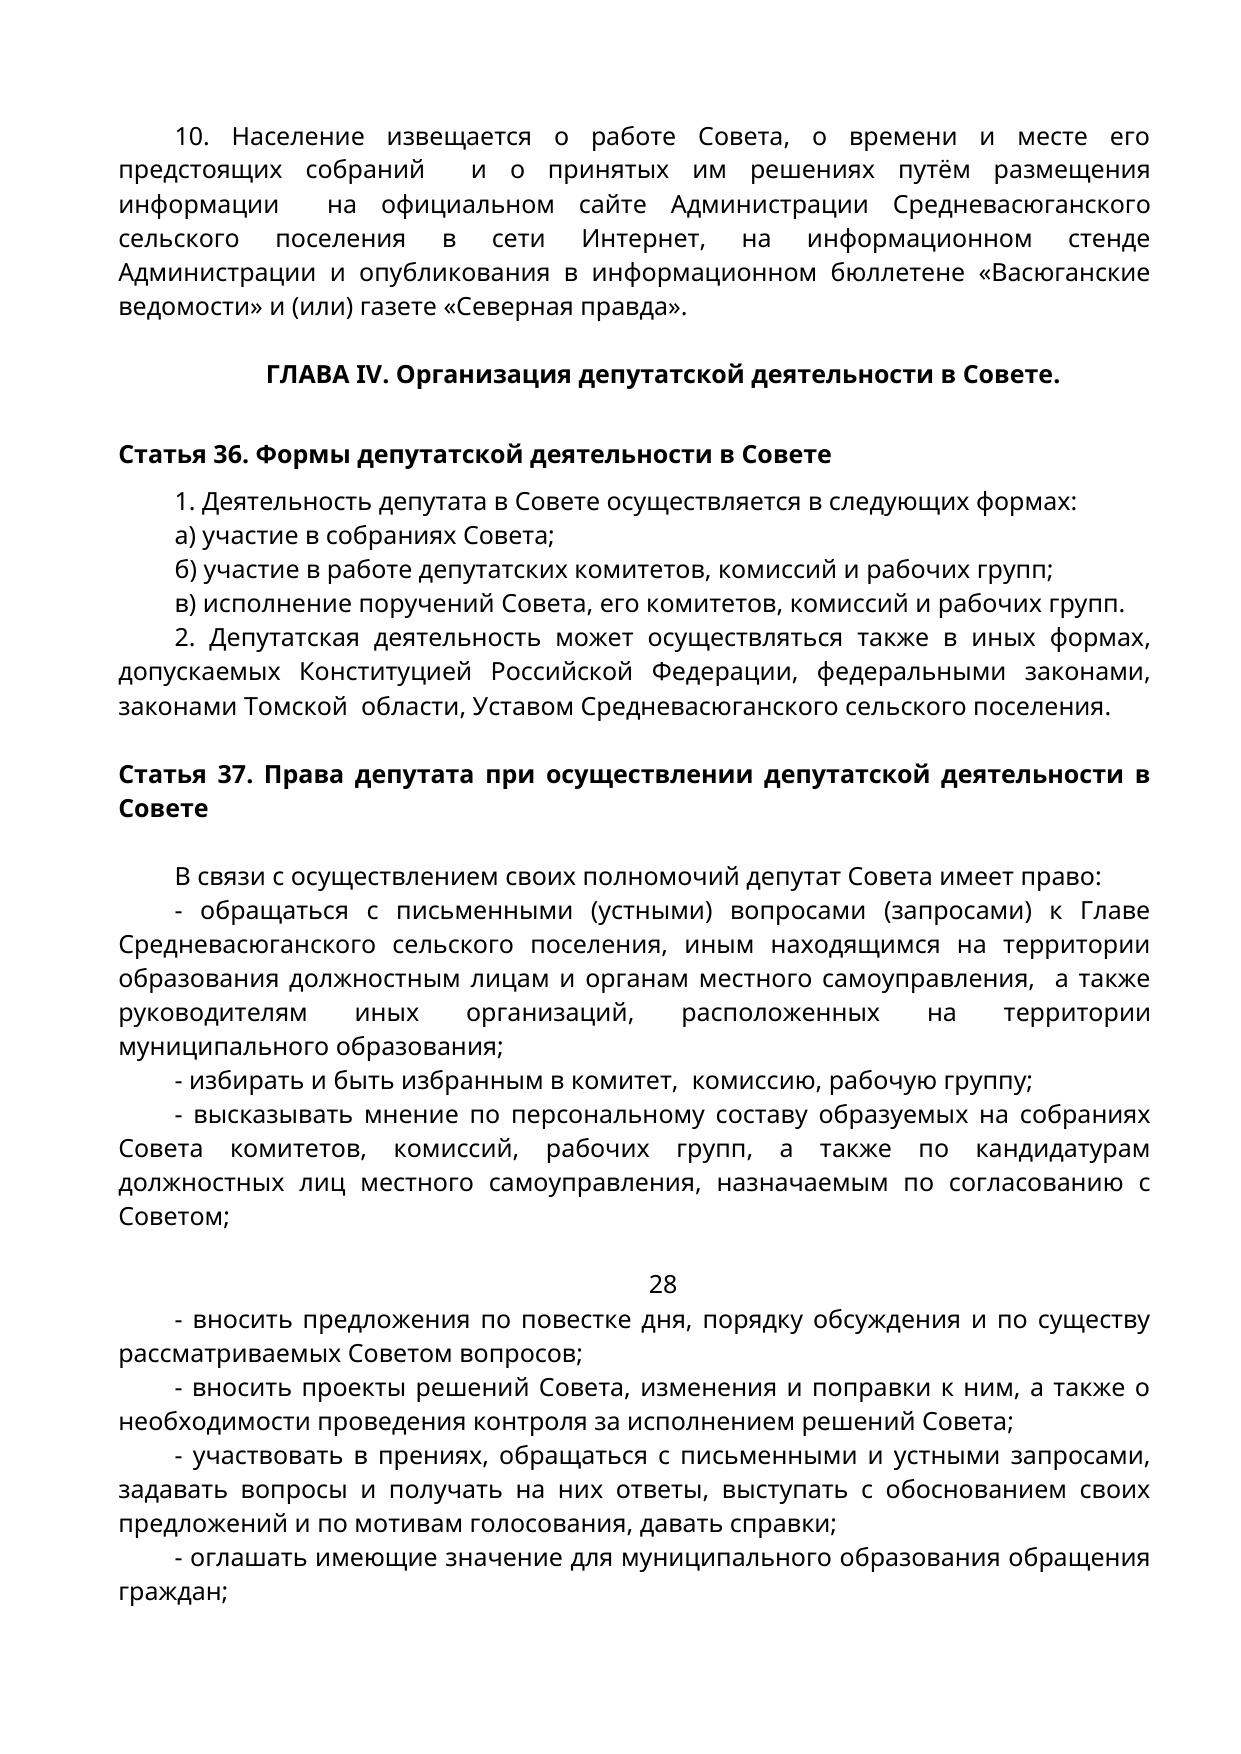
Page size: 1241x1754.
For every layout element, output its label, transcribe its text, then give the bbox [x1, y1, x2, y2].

text В связи с осуществлением своих полномочий депутат Совета имеет право: [118, 858, 1152, 892]
text - вносить проекты решений Совета, изменения и поправки к ним, а также о необходимости проведения контроля за исполнением решений Совета; [118, 1369, 1152, 1437]
text Статья 36. Формы депутатской деятельности в Совете [118, 437, 1152, 471]
text Статья 37. Права депутата при осуществлении депутатской деятельности в Совете [118, 756, 1152, 824]
text - оглашать имеющие значение для муниципального образования обращения граждан; [118, 1540, 1152, 1608]
text - участвовать в прениях, обращаться с письменными и устными запросами, задавать вопросы и получать на них ответы, выступать с обоснованием своих предложений и по мотивам голосования, давать справки; [118, 1437, 1152, 1540]
text - вносить предложения по повестке дня, порядку обсуждения и по существу рассматриваемых Советом вопросов; [118, 1301, 1152, 1369]
text - высказывать мнение по персональному составу образуемых на собраниях Совета комитетов, комиссий, рабочих групп, а также по кандидатурам должностных лиц местного самоуправления, назначаемым по согласованию с Советом; [118, 1097, 1152, 1233]
text 2. Депутатская деятельность может осуществляться также в иных формах, допускаемых Конституцией Российской Федерации, федеральными законами, законами Томской области, Уставом Средневасюганского сельского поселения. [118, 620, 1152, 722]
text в) исполнение поручений Совета, его комитетов, комиссий и рабочих групп. [118, 586, 1152, 620]
text 28 [118, 1267, 1152, 1301]
text 1. Деятельность депутата в Совете осуществляется в следующих формах: [118, 484, 1152, 518]
text - обращаться с письменными (устными) вопросами (запросами) к Главе Средневасюганского сельского поселения, иным находящимся на территории образования должностным лицам и органам местного самоуправления, а также руководителям иных организаций, расположенных на территории муниципального образования; [118, 892, 1152, 1063]
text а) участие в собраниях Совета; [118, 518, 1152, 552]
text б) участие в работе депутатских комитетов, комиссий и рабочих групп; [118, 552, 1152, 586]
text ГЛАВА IV. Организация депутатской деятельности в Совете. [118, 357, 1152, 391]
text 10. Население извещается о работе Совета, о времени и месте его предстоящих собраний и о принятых им решениях путём размещения информации на официальном сайте Администрации Средневасюганского сельского поселения в сети Интернет, на информационном стенде Администрации и опубликования в информационном бюллетене «Васюганские ведомости» и (или) газете «Северная правда». [118, 118, 1152, 322]
text - избирать и быть избранным в комитет, комиссию, рабочую группу; [118, 1063, 1152, 1097]
